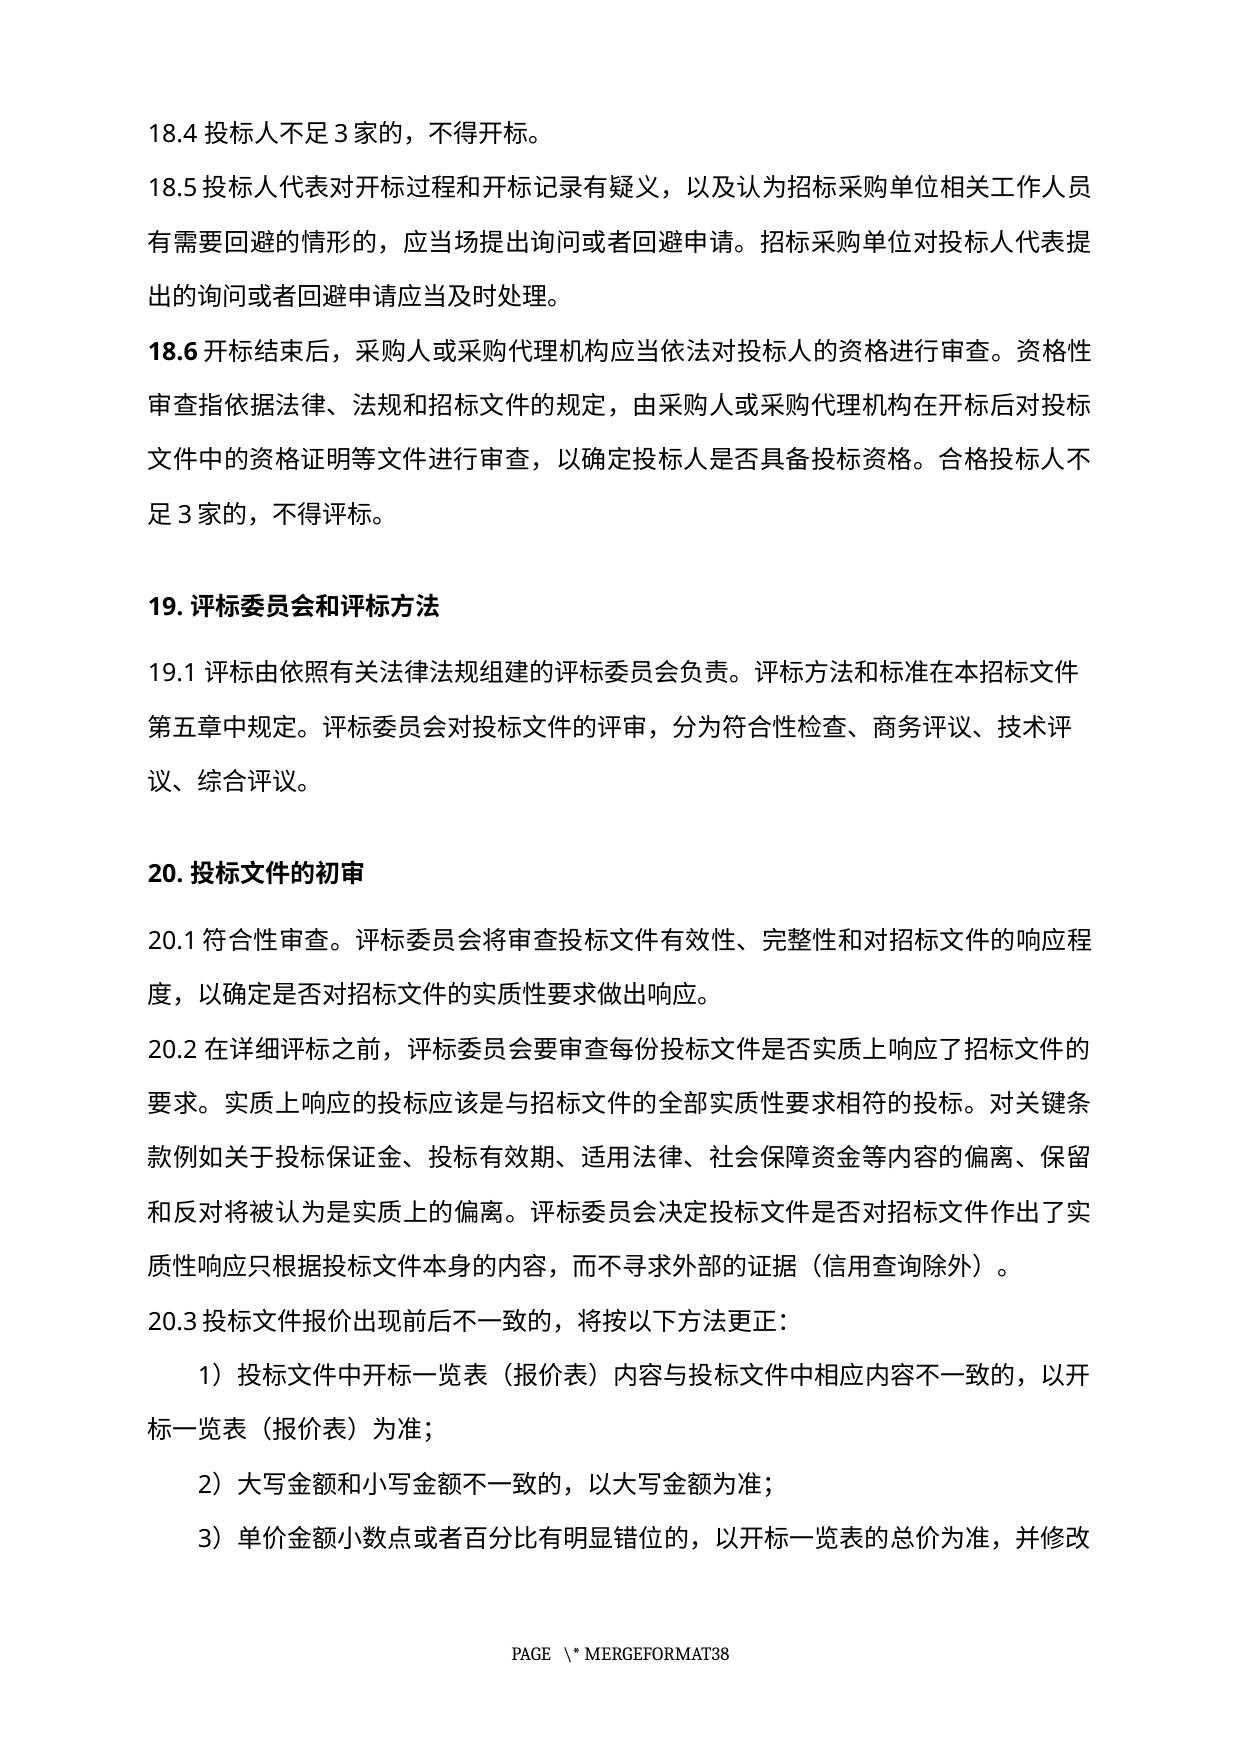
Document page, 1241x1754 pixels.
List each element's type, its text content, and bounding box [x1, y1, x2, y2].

text 20.2 在详细评标之前，评标委员会要审查每份投标文件是否实质上响应了招标文件的要求。实质上响应的投标应该是与招标文件的全部实质性要求相符的投标。对关键条款例如关于投标保证金、投标有效期、适用法律、社会保障资金等内容的偏离、保留和反对将被认为是实质上的偏离。评标委员会决定投标文件是否对招标文件作出了实质性响应只根据投标文件本身的内容，而不寻求外部的证据（信用查询除外）。 [148, 1029, 1092, 1283]
text 18.5投标人代表对开标过程和开标记录有疑义，以及认为招标采购单位相关工作人员有需要回避的情形的，应当场提出询问或者回避申请。招标采购单位对投标人代表提出的询问或者回避申请应当及时处理。 [148, 168, 1092, 313]
text 20.1符合性审查。评标委员会将审查投标文件有效性、完整性和对招标文件的响应程度，以确定是否对招标文件的实质性要求做出响应。 [148, 920, 1092, 1011]
text 20.3投标文件报价出现前后不一致的，将按以下方法更正： [148, 1301, 1092, 1337]
text 19.1 评标由依照有关法律法规组建的评标委员会负责。评标方法和标准在本招标文件第五章中规定。评标委员会对投标文件的评审，分为符合性检查、商务评议、技术评议、综合评议。 [148, 653, 1092, 798]
text 18.6开标结束后，采购人或采购代理机构应当依法对投标人的资格进行审查。资格性审查指依据法律、法规和招标文件的规定，由采购人或采购代理机构在开标后对投标文件中的资格证明等文件进行审查，以确定投标人是否具备投标资格。合格投标人不足3家的，不得评标。 [148, 331, 1092, 530]
text 2）大写金额和小写金额不一致的，以大写金额为准； [148, 1464, 1092, 1500]
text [148, 1518, 1092, 1555]
subtitle 19. 评标委员会和评标方法 [148, 586, 1092, 622]
text 18.4 投标人不足3家的，不得开标。 [148, 113, 1092, 150]
subtitle 20. 投标文件的初审 [148, 853, 1092, 890]
text 1）投标文件中开标一览表（报价表）内容与投标文件中相应内容不一致的，以开标一览表（报价表）为准； [148, 1355, 1092, 1446]
